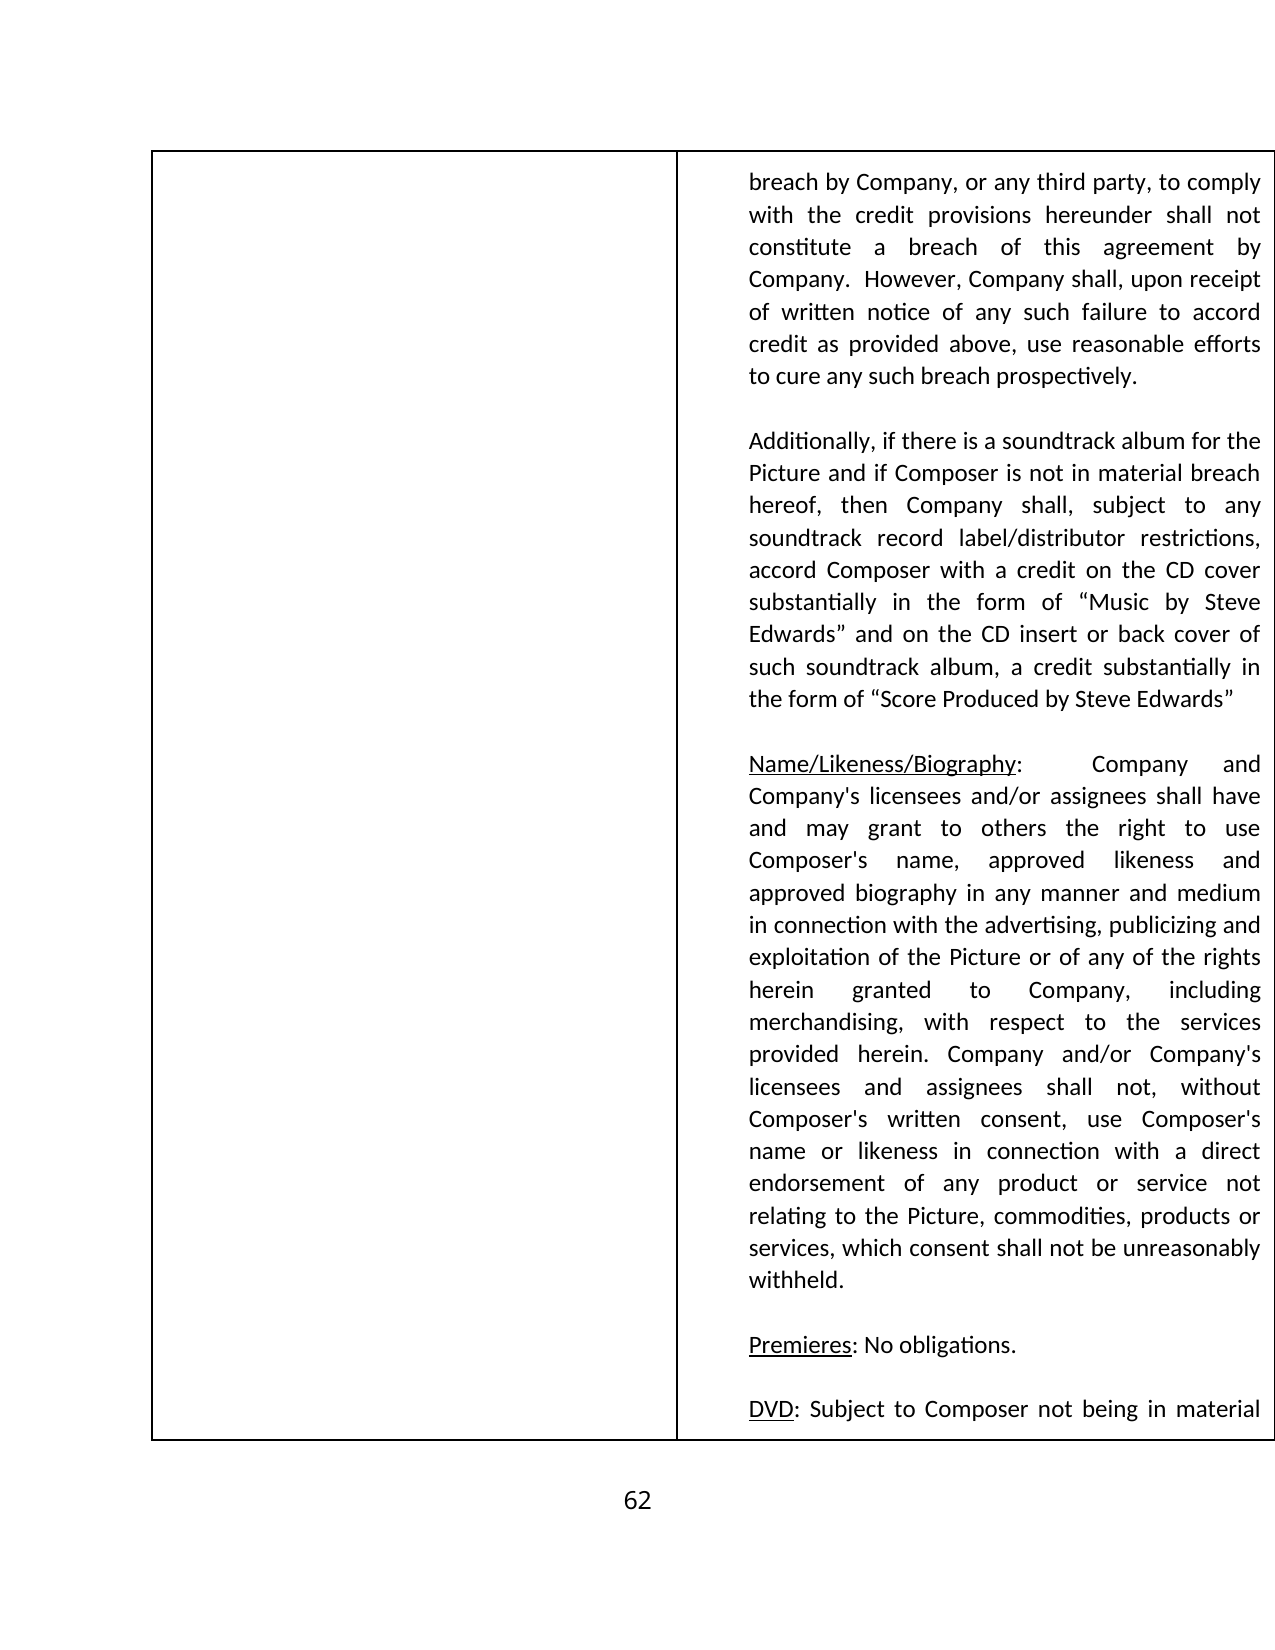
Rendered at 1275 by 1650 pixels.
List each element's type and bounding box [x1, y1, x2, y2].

table_cell [153, 152, 676, 1439]
table_cell [678, 152, 1274, 1439]
